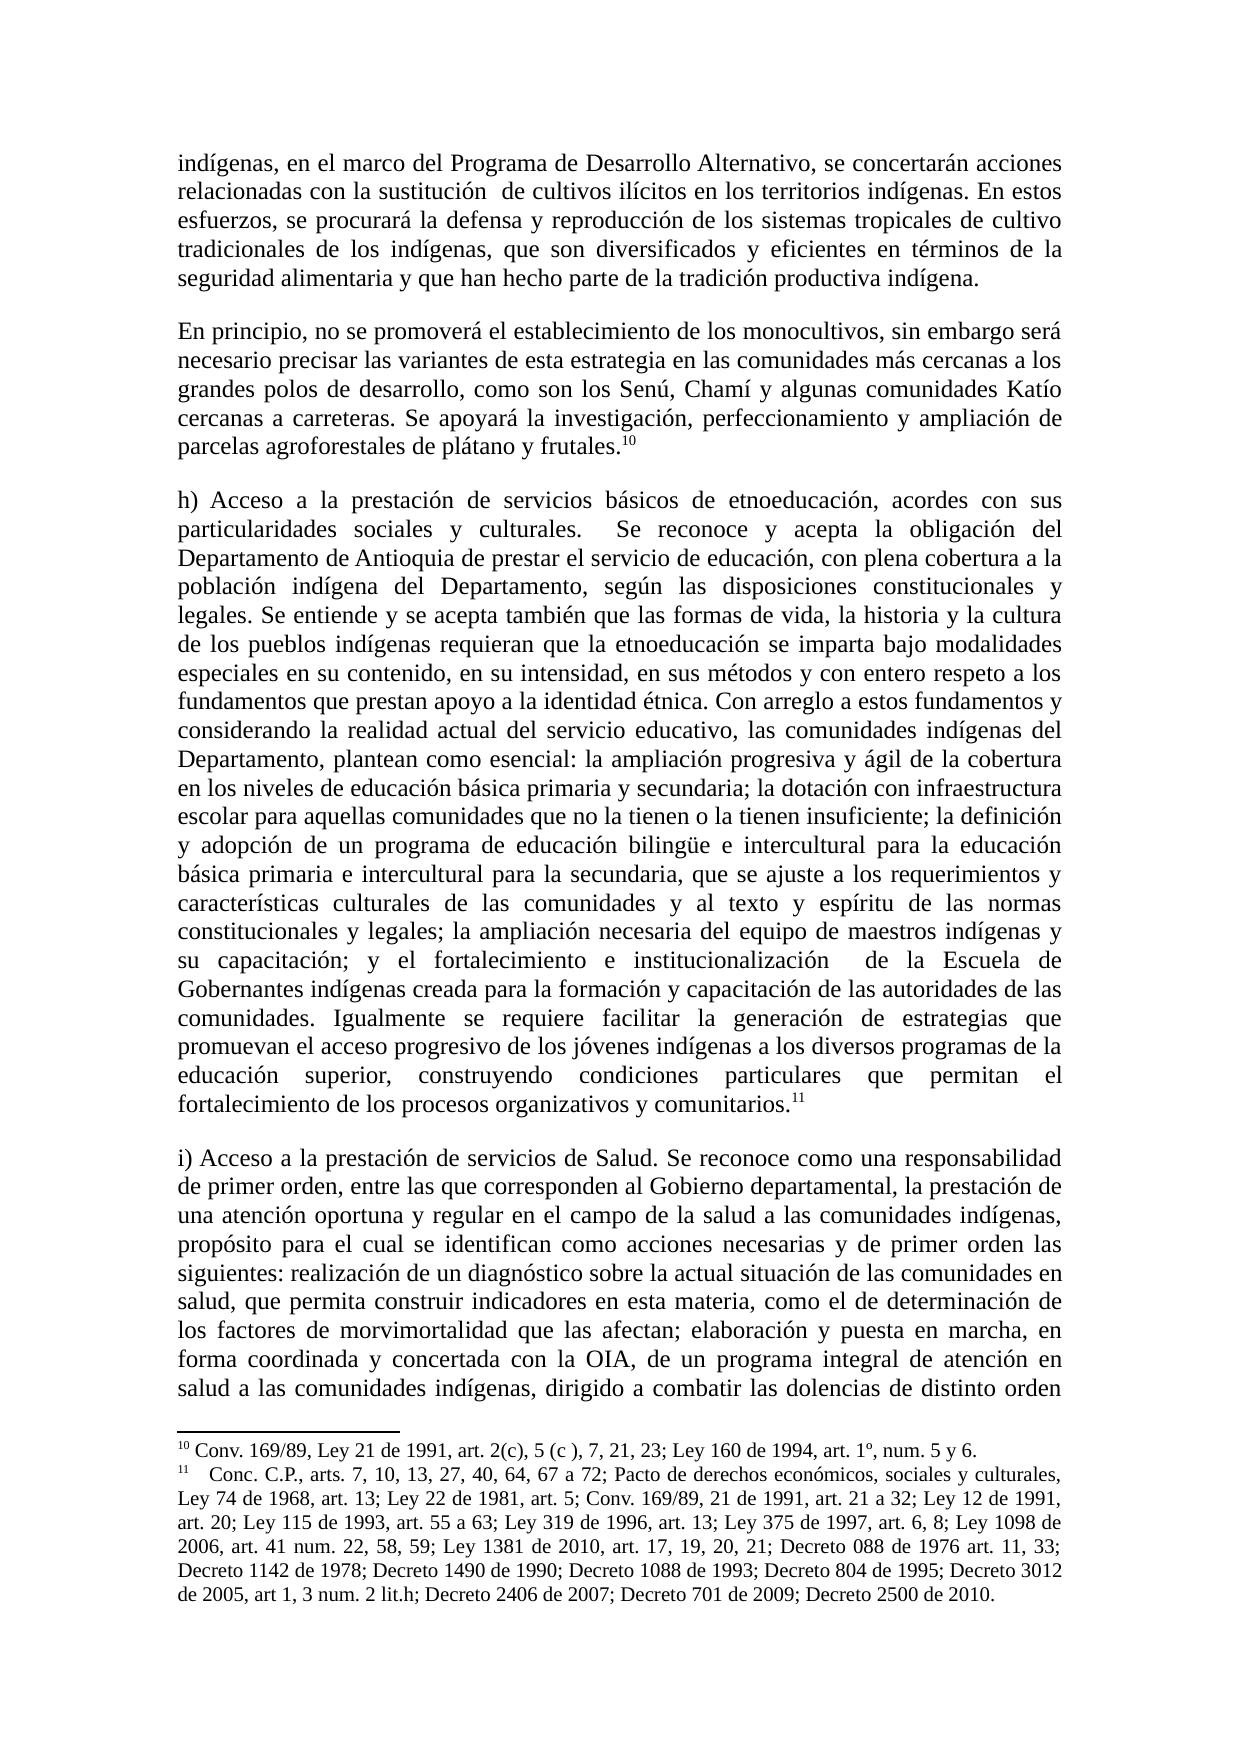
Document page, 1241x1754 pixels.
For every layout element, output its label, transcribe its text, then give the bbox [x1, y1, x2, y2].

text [177, 1143, 1063, 1401]
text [177, 148, 1063, 291]
text h) Acceso a la prestación de servicios básicos de etnoeducación, acordes con sus particularidades sociales y culturales. Se reconoce y acepta la obligación del Departamento de Antioquia de prestar el servicio de educación, con plena cobertura a la población indígena del Departamento, según las disposiciones constitucionales y legales. Se entiende y se acepta también que las formas de vida, la historia y la cultura de los pueblos indígenas requieran que la etnoeducación se imparta bajo modalidades especiales en su contenido, en su intensidad, en sus métodos y con entero respeto a los fundamentos que prestan apoyo a la identidad étnica. Con arreglo a estos fundamentos y considerando la realidad actual del servicio educativo, las comunidades indígenas del Departamento, plantean como esencial: la ampliación progresiva y ágil de la cobertura en los niveles de educación básica primaria y secundaria; la dotación con infraestructura escolar para aquellas comunidades que no la tienen o la tienen insuficiente; la definición y adopción de un programa de educación bilingüe e intercultural para la educación básica primaria e intercultural para la secundaria, que se ajuste a los requerimientos y características culturales de las comunidades y al texto y espíritu de las normas constitucionales y legales; la ampliación necesaria del equipo de maestros indígenas y su capacitación; y el fortalecimiento e institucionalización de la Escuela de Gobernantes indígenas creada para la formación y capacitación de las autoridades de las comunidades. Igualmente se requiere facilitar la generación de estrategias que promuevan el acceso progresivo de los jóvenes indígenas a los diversos programas de la educación superior, construyendo condiciones particulares que permitan el fortalecimiento de los procesos organizativos y comunitarios. [177, 485, 1063, 1118]
text En principio, no se promoverá el establecimiento de los monocultivos, sin embargo será necesario precisar las variantes de esta estrategia en las comunidades más cercanas a los grandes polos de desarrollo, como son los Senú, Chamí y algunas comunidades Katío cercanas a carreteras. Se apoyará la investigación, perfeccionamiento y ampliación de parcelas agroforestales de plátano y frutales. [177, 316, 1063, 460]
